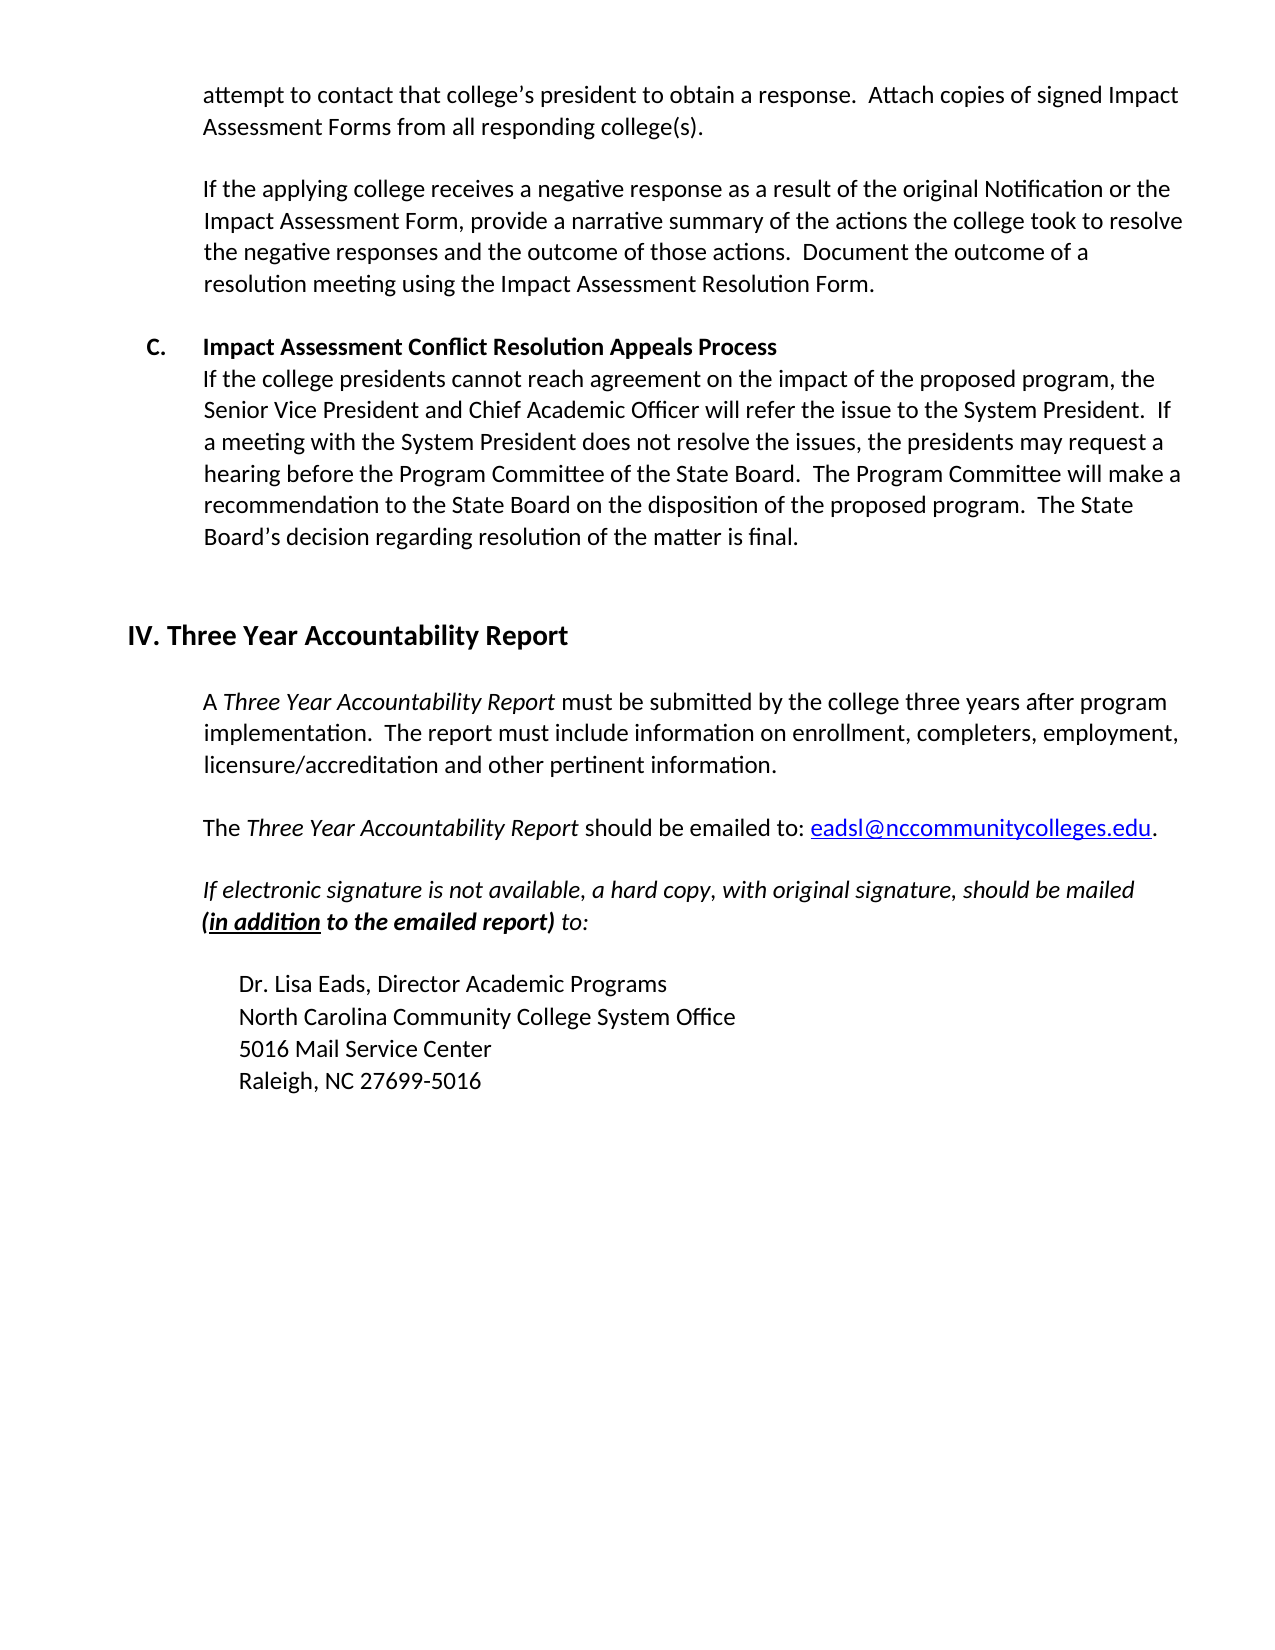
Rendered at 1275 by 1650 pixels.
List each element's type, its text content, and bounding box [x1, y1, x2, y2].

text (in addition to the emailed report) to: [156, 906, 1185, 937]
text Dr. Lisa Eads, Director Academic Programs [238, 969, 1185, 999]
subtitle IV. Three Year Accountability Report [127, 617, 1186, 653]
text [146, 79, 1185, 141]
text The Three Year Accountability Report should be emailed to: eadsl@nccommunitycolleges.edu. [203, 812, 1186, 842]
list Impact Assessment Conflict Resolution Appeals Process [146, 331, 1186, 361]
text If electronic signature is not available, a hard copy, with original signature, should be mailed [203, 874, 1186, 904]
text Raleigh, NC 27699-5016 [238, 1065, 1185, 1096]
text If the college presidents cannot reach agreement on the impact of the proposed program, the Senior Vice President and Chief Academic Officer will refer the issue to the System President. If a meeting with the System President does not resolve the issues, the presidents may request a hearing before the Program Committee of the State Board. The Program Committee will make a recommendation to the State Board on the disposition of the proposed program. The State Board’s decision regarding resolution of the matter is final. [203, 363, 1185, 552]
text North Carolina Community College System Office [238, 1001, 1185, 1031]
text If the applying college receives a negative response as a result of the original Notification or the Impact Assessment Form, provide a narrative summary of the actions the college took to resolve the negative responses and the outcome of those actions. Document the outcome of a resolution meeting using the Impact Assessment Resolution Form. [203, 173, 1185, 299]
text A Three Year Accountability Report must be submitted by the college three years after program implementation. The report must include information on enrollment, completers, employment, licensure/accreditation and other pertinent information. [203, 686, 1185, 780]
text 5016 Mail Service Center [238, 1033, 1185, 1063]
